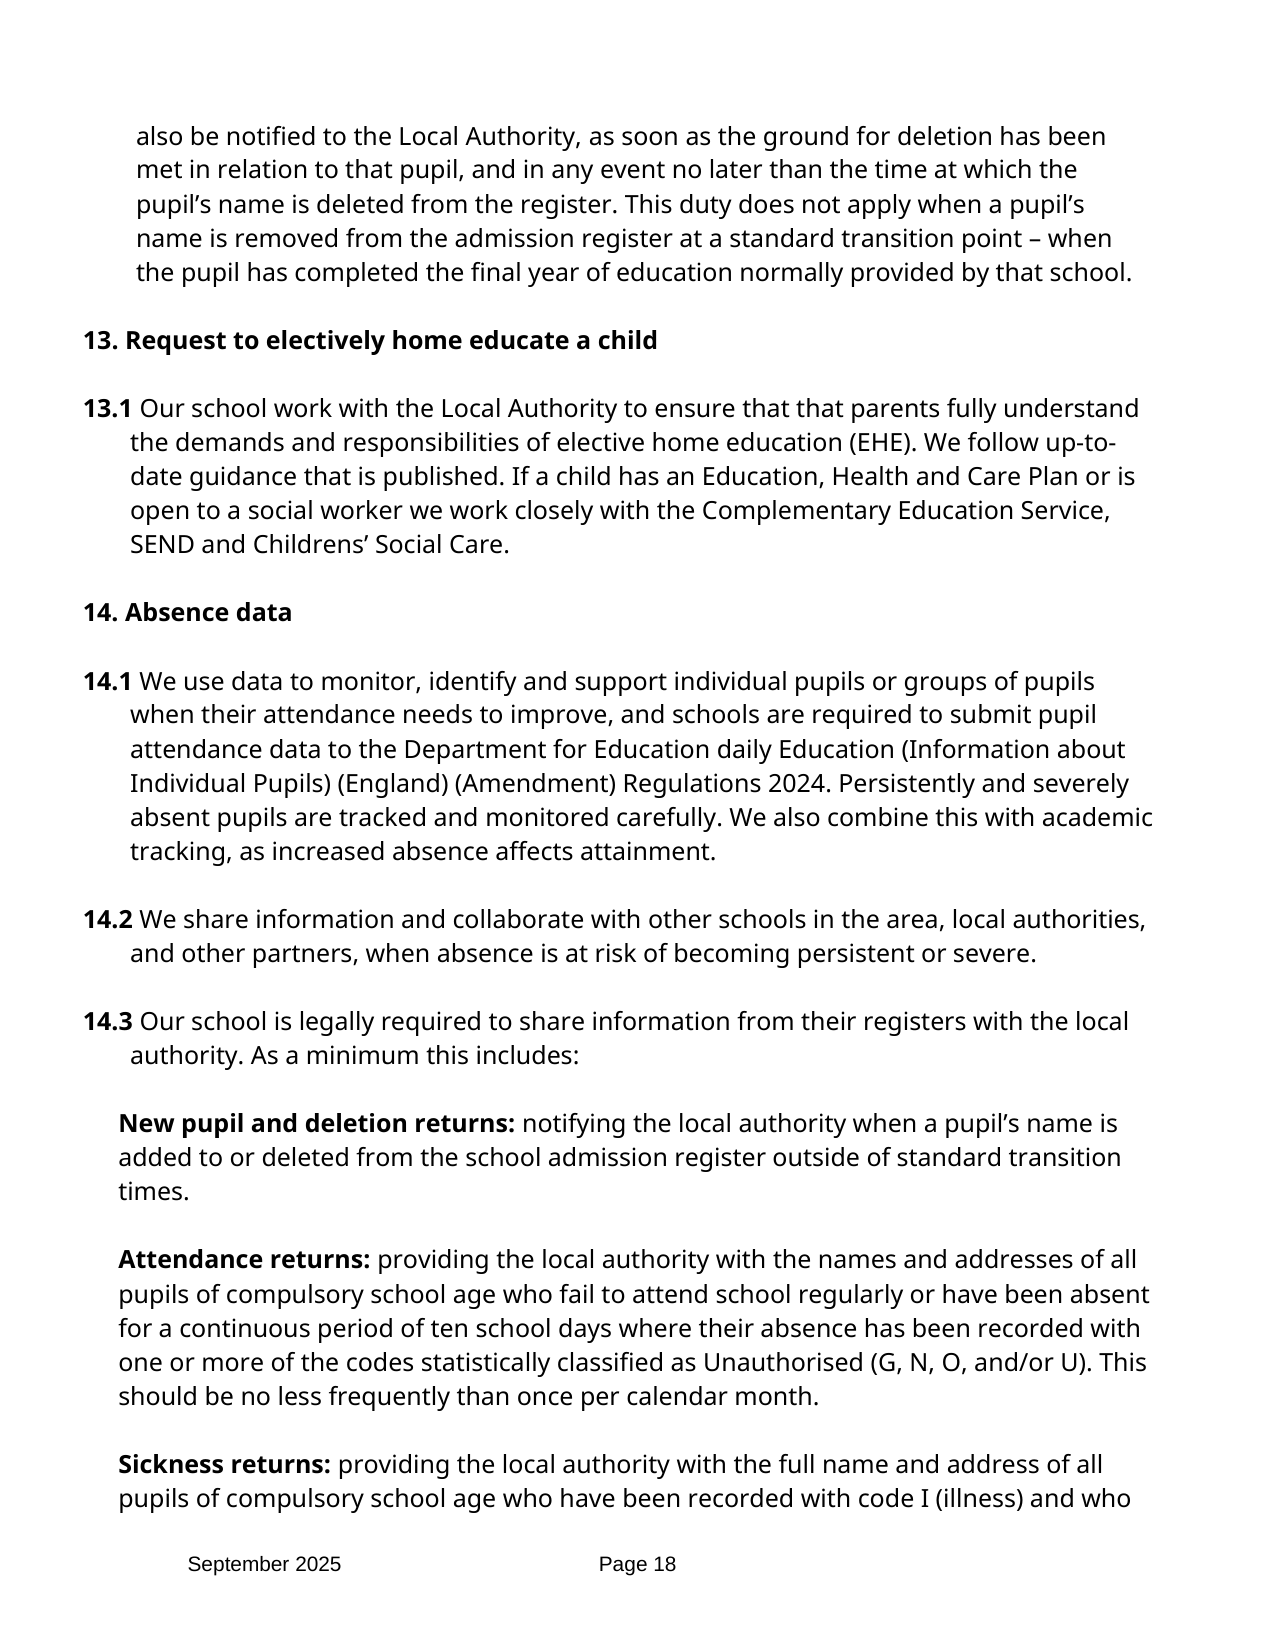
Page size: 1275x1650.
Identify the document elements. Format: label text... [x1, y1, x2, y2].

text Attendance returns: providing the local authority with the names and addresses of all pupils of compulsory school age who fail to attend school regularly or have been absent for a continuous period of ten school days where their absence has been recorded with one or more of the codes statistically classified as Unauthorised (G, N, O, and/or U). This should be no less frequently than once per calendar month. [118, 1242, 1157, 1412]
text 14.3 Our school is legally required to share information from their registers with the local authority. As a minimum this includes: [83, 1004, 1157, 1072]
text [118, 1447, 1157, 1515]
text New pupil and deletion returns: notifying the local authority when a pupil’s name is added to or deleted from the school admission register outside of standard transition times. [118, 1106, 1157, 1208]
text 14.1 We use data to monitor, identify and support individual pupils or groups of pupils when their attendance needs to improve, and schools are required to submit pupil attendance data to the Department for Education daily Education (Information about Individual Pupils) (England) (Amendment) Regulations 2024. Persistently and severely absent pupils are tracked and monitored carefully. We also combine this with academic tracking, as increased absence affects attainment. [83, 663, 1157, 867]
text 13. Request to electively home educate a child [83, 322, 1157, 357]
text 14. Absence data [83, 595, 1157, 629]
text 14.2 We share information and collaborate with other schools in the area, local authorities, and other partners, when absence is at risk of becoming persistent or severe. [83, 902, 1157, 970]
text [83, 118, 1157, 288]
text 13.1 Our school work with the Local Authority to ensure that that parents fully understand the demands and responsibilities of elective home education (EHE). We follow up-to- date guidance that is published. If a child has an Education, Health and Care Plan or is open to a social worker we work closely with the Complementary Education Service, SEND and Childrens’ Social Care. [83, 391, 1157, 561]
